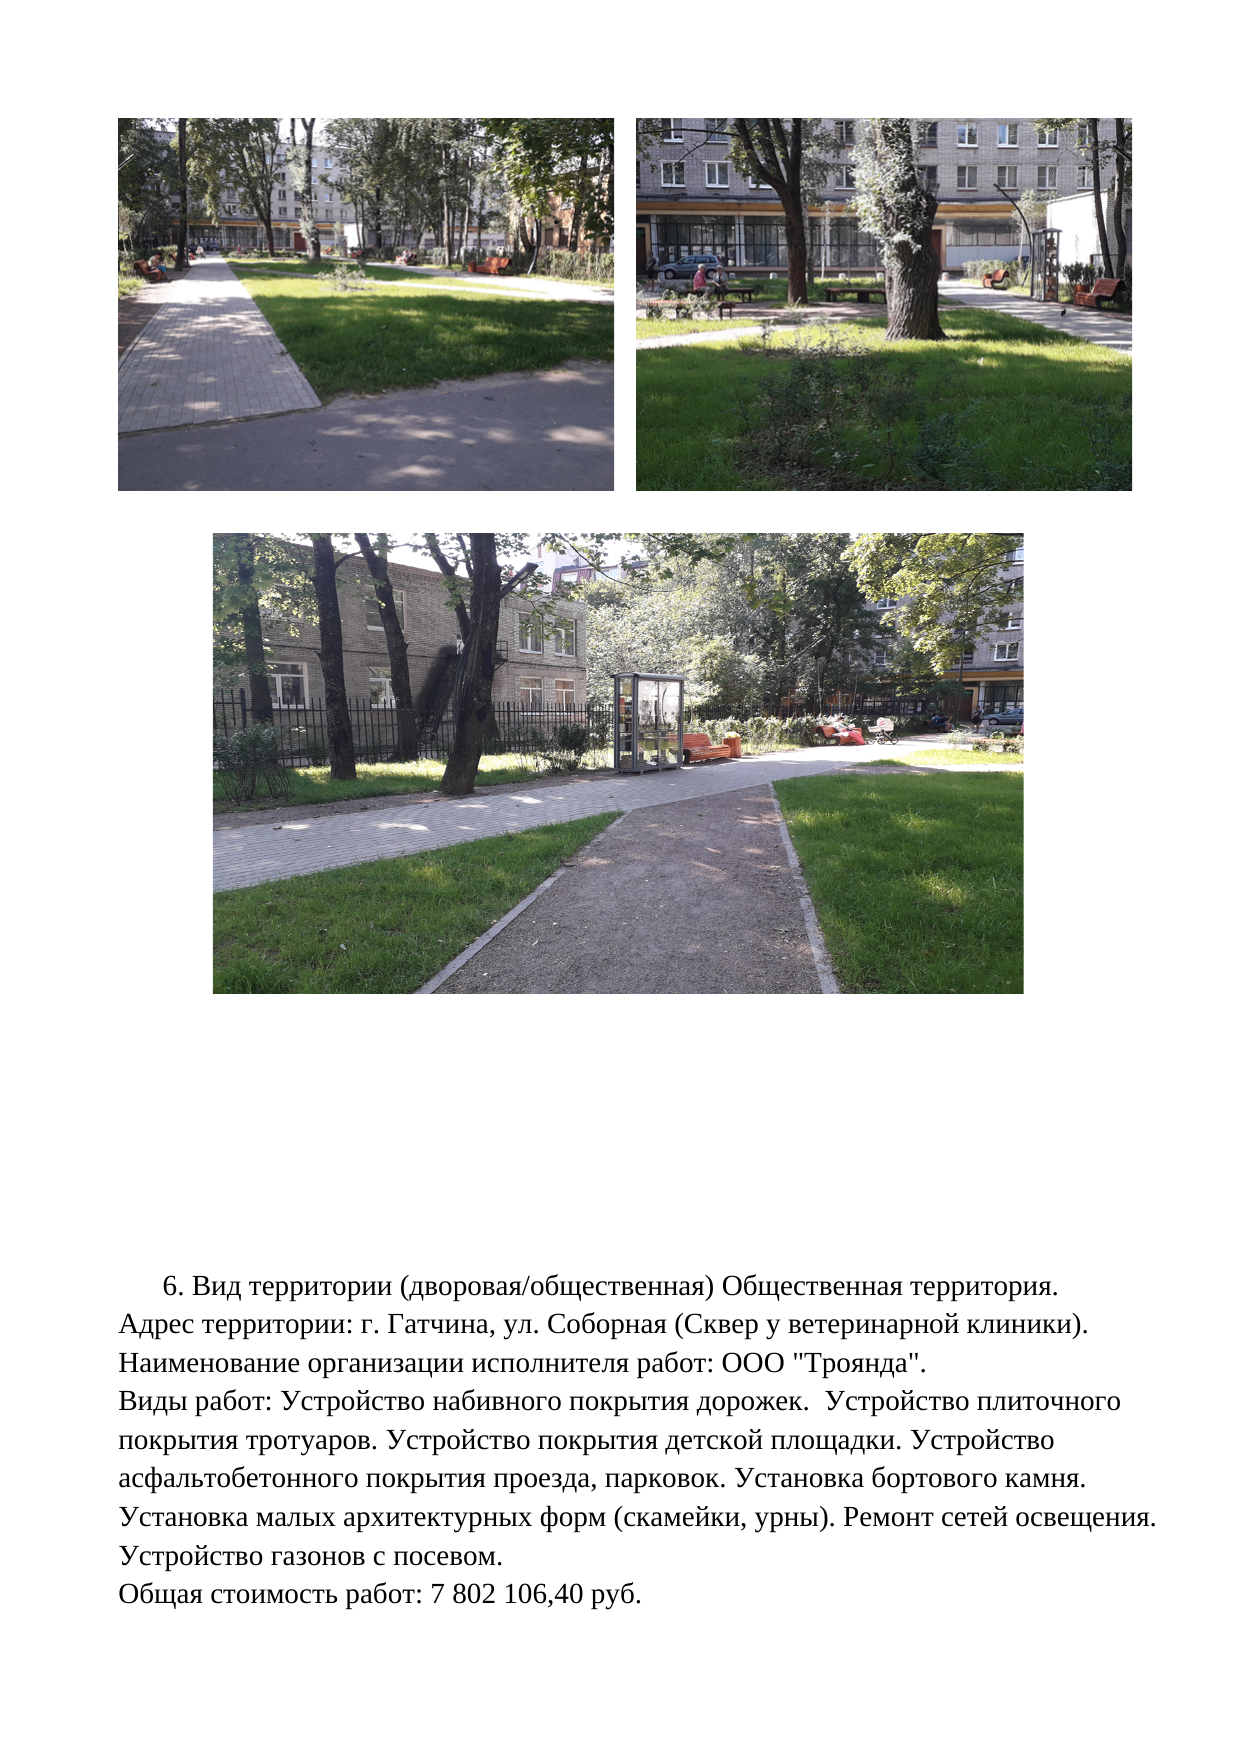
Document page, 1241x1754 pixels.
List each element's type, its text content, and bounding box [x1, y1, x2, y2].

picture [636, 118, 1133, 491]
text Адрес территории: г. Гатчина, ул. Соборная (Сквер у ветеринарной клиники). [118, 1306, 1181, 1340]
text Наименование организации исполнителя работ: ООО "Троянда". [118, 1345, 1181, 1378]
text Виды работ: Устройство набивного покрытия дорожек. Устройство плиточного покрытия тротуаров. Устройство покрытия детской площадки. Устройство асфальтобетонного покрытия проезда, парковок. Установка бортового камня. Установка малых архитектурных форм (скамейки, урны). Ремонт сетей освещения. Устройство газонов с посевом. [118, 1383, 1181, 1571]
text 6. Вид территории (дворовая/общественная) Общественная территория. [118, 1268, 1181, 1301]
text Общая стоимость работ: 7 802 106,40 руб. [118, 1576, 1181, 1610]
picture [212, 533, 1024, 994]
picture [118, 118, 615, 491]
